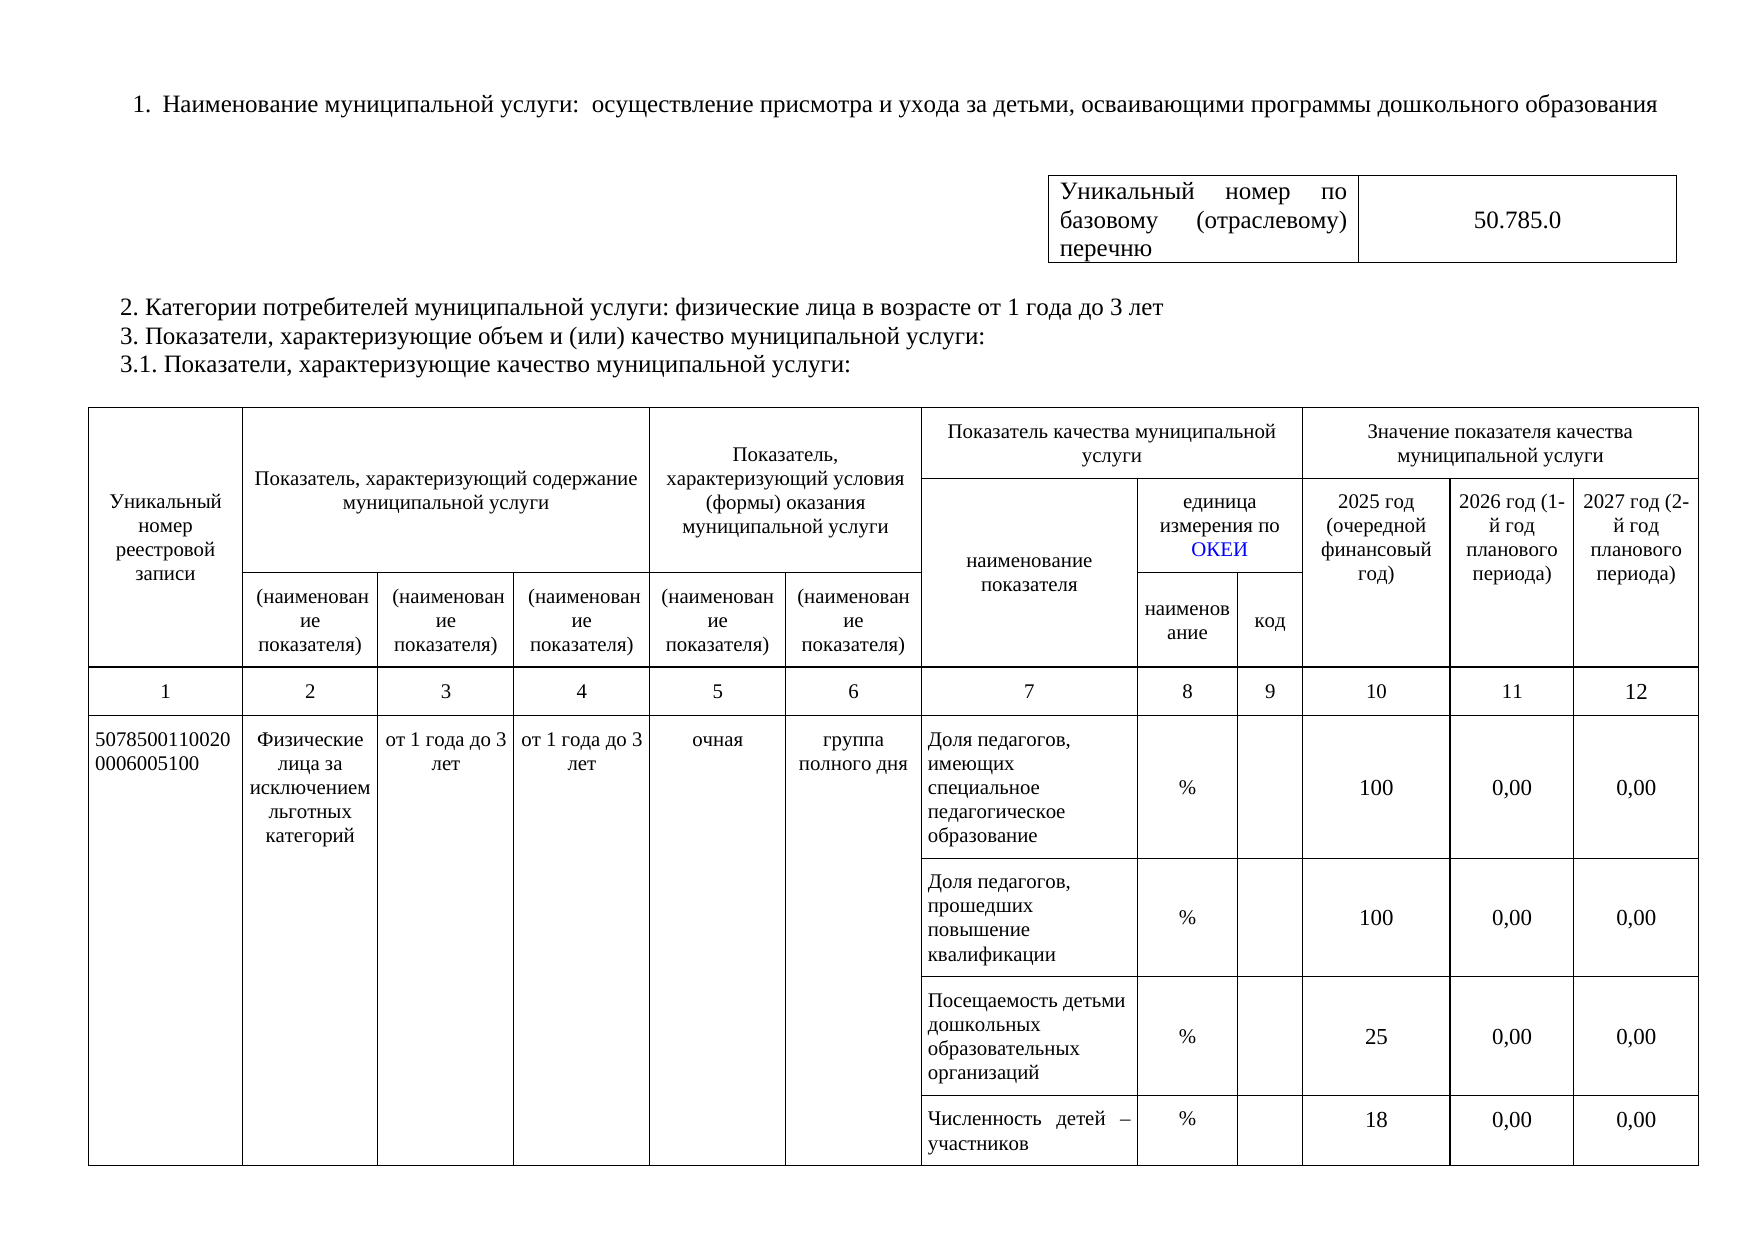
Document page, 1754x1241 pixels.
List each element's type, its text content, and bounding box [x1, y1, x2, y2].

table_cell от 1 года до 3 лет [378, 716, 513, 1165]
table_header Уникальный номер реестровой записи [89, 408, 242, 666]
table_cell Доля педагогов, имеющих специальное педагогическое образование [922, 716, 1137, 858]
table_cell % [1138, 1096, 1237, 1165]
table_cell 2 [243, 668, 377, 715]
table_cell 10 [1303, 668, 1449, 715]
table_cell (наименование показателя) [243, 573, 377, 666]
table_cell 2027 год (2-й год планового периода) [1574, 479, 1698, 666]
table_cell 6 [786, 668, 921, 715]
table_cell Посещаемость детьми дошкольных образовательных организаций [922, 977, 1137, 1095]
text 3. Показатели, характеризующие объем и (или) качество муниципальной услуги: [88, 321, 1665, 349]
table_cell % [1138, 977, 1237, 1095]
table_cell (наименование показателя) [378, 573, 513, 666]
table_cell 0,00 [1451, 716, 1573, 858]
table_cell [1238, 716, 1302, 858]
table_cell наименование показателя [922, 479, 1137, 666]
text 3.1. Показатели, характеризующие качество муниципальной услуги: [88, 349, 1665, 378]
table_cell код [1238, 573, 1302, 666]
table_cell % [1138, 716, 1237, 858]
table_cell 9 [1238, 668, 1302, 715]
table_cell (наименование показателя) [650, 573, 785, 666]
table_cell 25 [1303, 977, 1449, 1095]
table_header Уникальный номер по базовому (отраслевому) перечню [1049, 176, 1358, 262]
table_cell очная [650, 716, 785, 1165]
text 2. Категории потребителей муниципальной услуги: физические лица в возрасте от 1 года до 3 лет [88, 292, 1665, 321]
table_cell [1238, 1096, 1302, 1165]
text 1. Наименование муниципальной услуги: осуществление присмотра и ухода за детьми, осваивающими программы дошкольного образования [88, 89, 1665, 117]
table_cell (наименование показателя) [786, 573, 921, 666]
table_cell 0,00 [1574, 977, 1698, 1095]
table_cell 11 [1451, 668, 1573, 715]
table_cell 4 [514, 668, 649, 715]
table_cell 0,00 [1574, 716, 1698, 858]
table_cell 1 [89, 668, 242, 715]
table_header Показатель качества муниципальной услуги [922, 408, 1302, 477]
table_cell (наименование показателя) [514, 573, 649, 666]
table_cell 0,00 [1574, 1096, 1698, 1165]
table_cell 18 [1303, 1096, 1449, 1165]
table_cell 5 [650, 668, 785, 715]
table_header 50.785.0 [1359, 176, 1676, 262]
table_cell 0,00 [1451, 859, 1573, 976]
table_cell 8 [1138, 668, 1237, 715]
table_cell 0,00 [1574, 859, 1698, 976]
table_cell Доля педагогов, прошедших повышение квалификации [922, 859, 1137, 976]
table_cell 50785001100200006005100 [89, 716, 242, 1165]
table_cell единица измерения по ОКЕИ [1138, 479, 1302, 572]
table_cell 12 [1574, 668, 1698, 715]
table_cell 7 [922, 668, 1137, 715]
table_cell 100 [1303, 859, 1449, 976]
table_cell группа полного дня [786, 716, 921, 1165]
table_cell [1238, 977, 1302, 1095]
table_cell 3 [378, 668, 513, 715]
table_cell наименование [1138, 573, 1237, 666]
table_cell 2026 год (1-й год планового периода) [1451, 479, 1573, 666]
table_cell от 1 года до 3 лет [514, 716, 649, 1165]
table_header Показатель, характеризующий условия (формы) оказания муниципальной услуги [650, 408, 921, 572]
table_header Значение показателя качества муниципальной услуги [1303, 408, 1698, 477]
table_cell 2025 год (очередной финансовый год) [1303, 479, 1449, 666]
table_cell 0,00 [1451, 1096, 1573, 1165]
table_cell 100 [1303, 716, 1449, 858]
table_cell Физические лица за исключением льготных категорий [243, 716, 377, 1165]
table_cell % [1138, 859, 1237, 976]
table_cell [1238, 859, 1302, 976]
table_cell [922, 1096, 1137, 1165]
table_header Показатель, характеризующий содержание муниципальной услуги [243, 408, 649, 572]
table_cell 0,00 [1451, 977, 1573, 1095]
